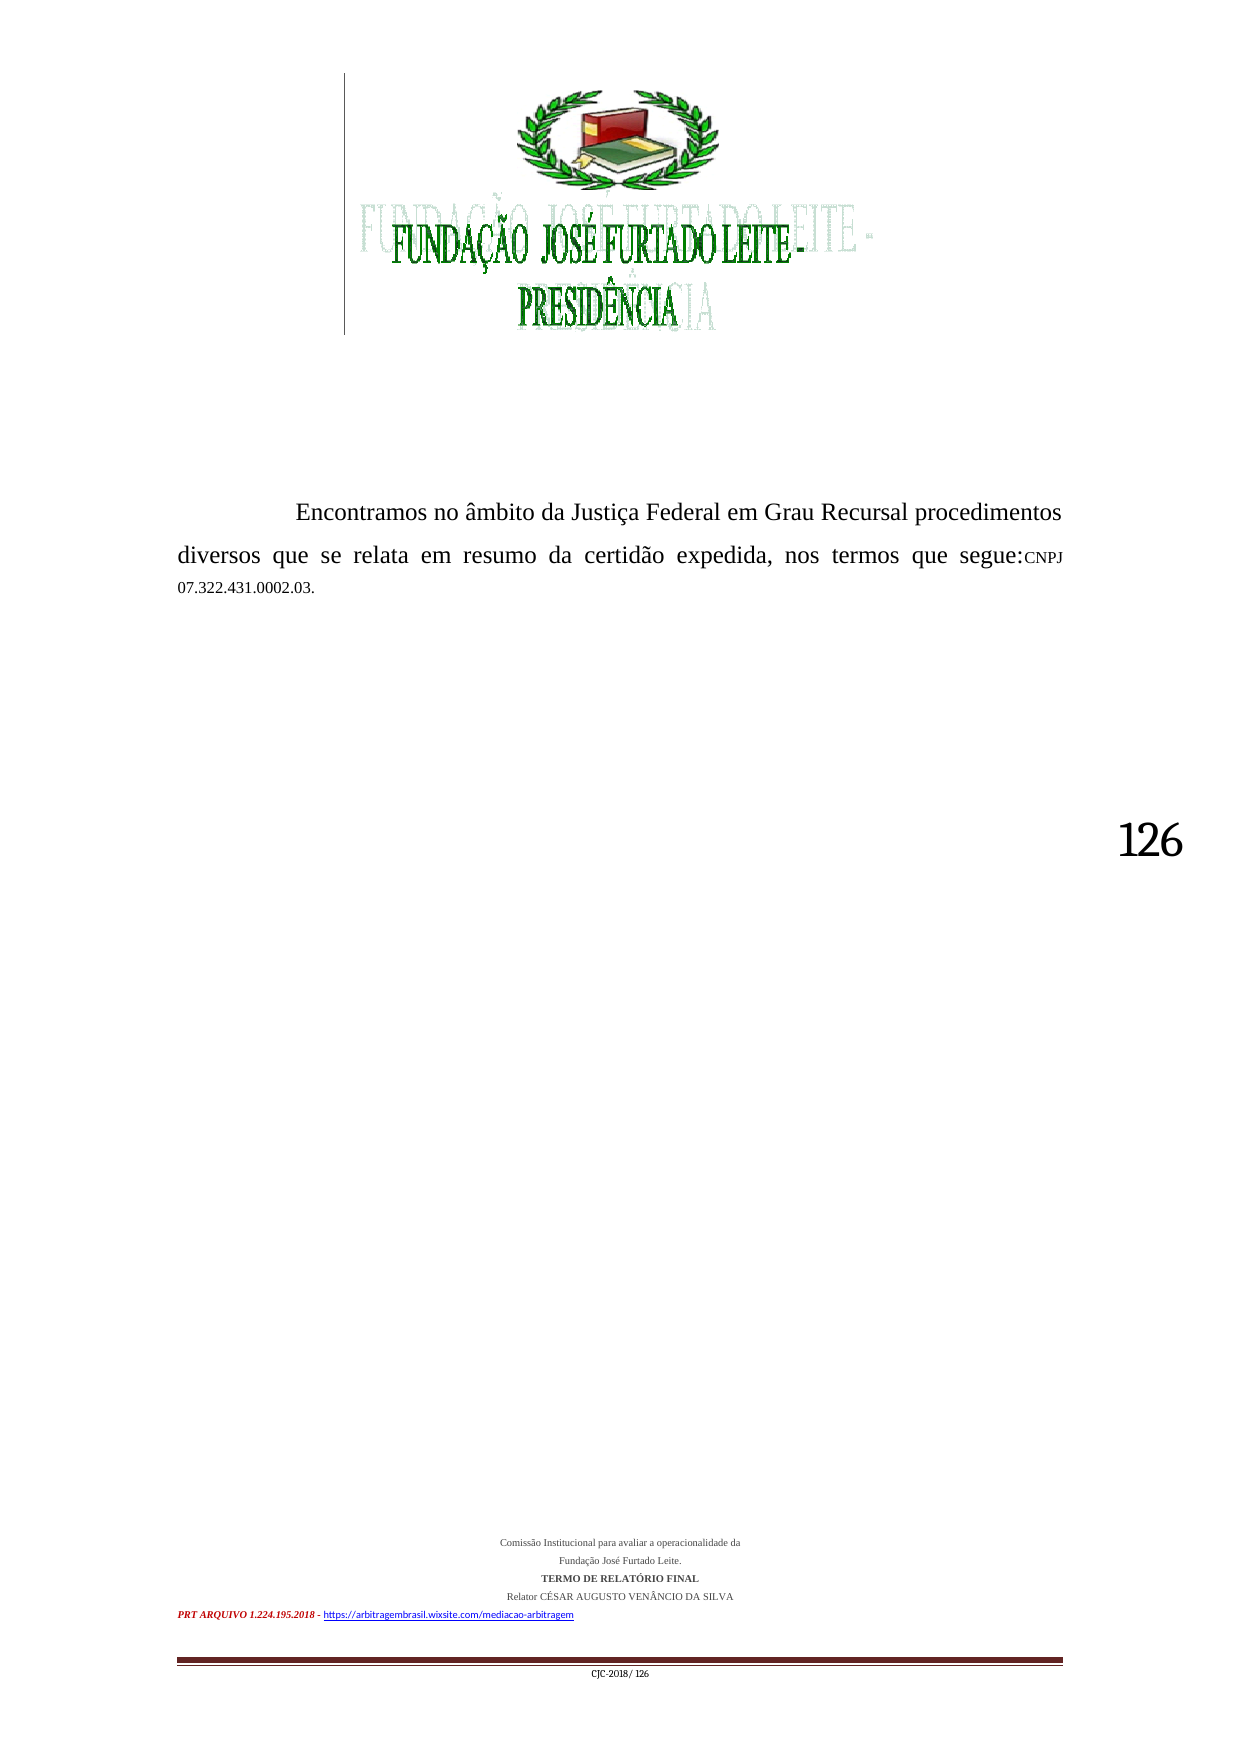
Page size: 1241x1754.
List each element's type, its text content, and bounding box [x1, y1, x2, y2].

text Encontramos no âmbito da Justiça Federal em Grau Recursal procedimentos diversos que se relata em resumo da certidão expedida, nos termos que segue:CNPJ 07.322.431.0002.03. [177, 497, 1063, 597]
picture [344, 73, 896, 342]
